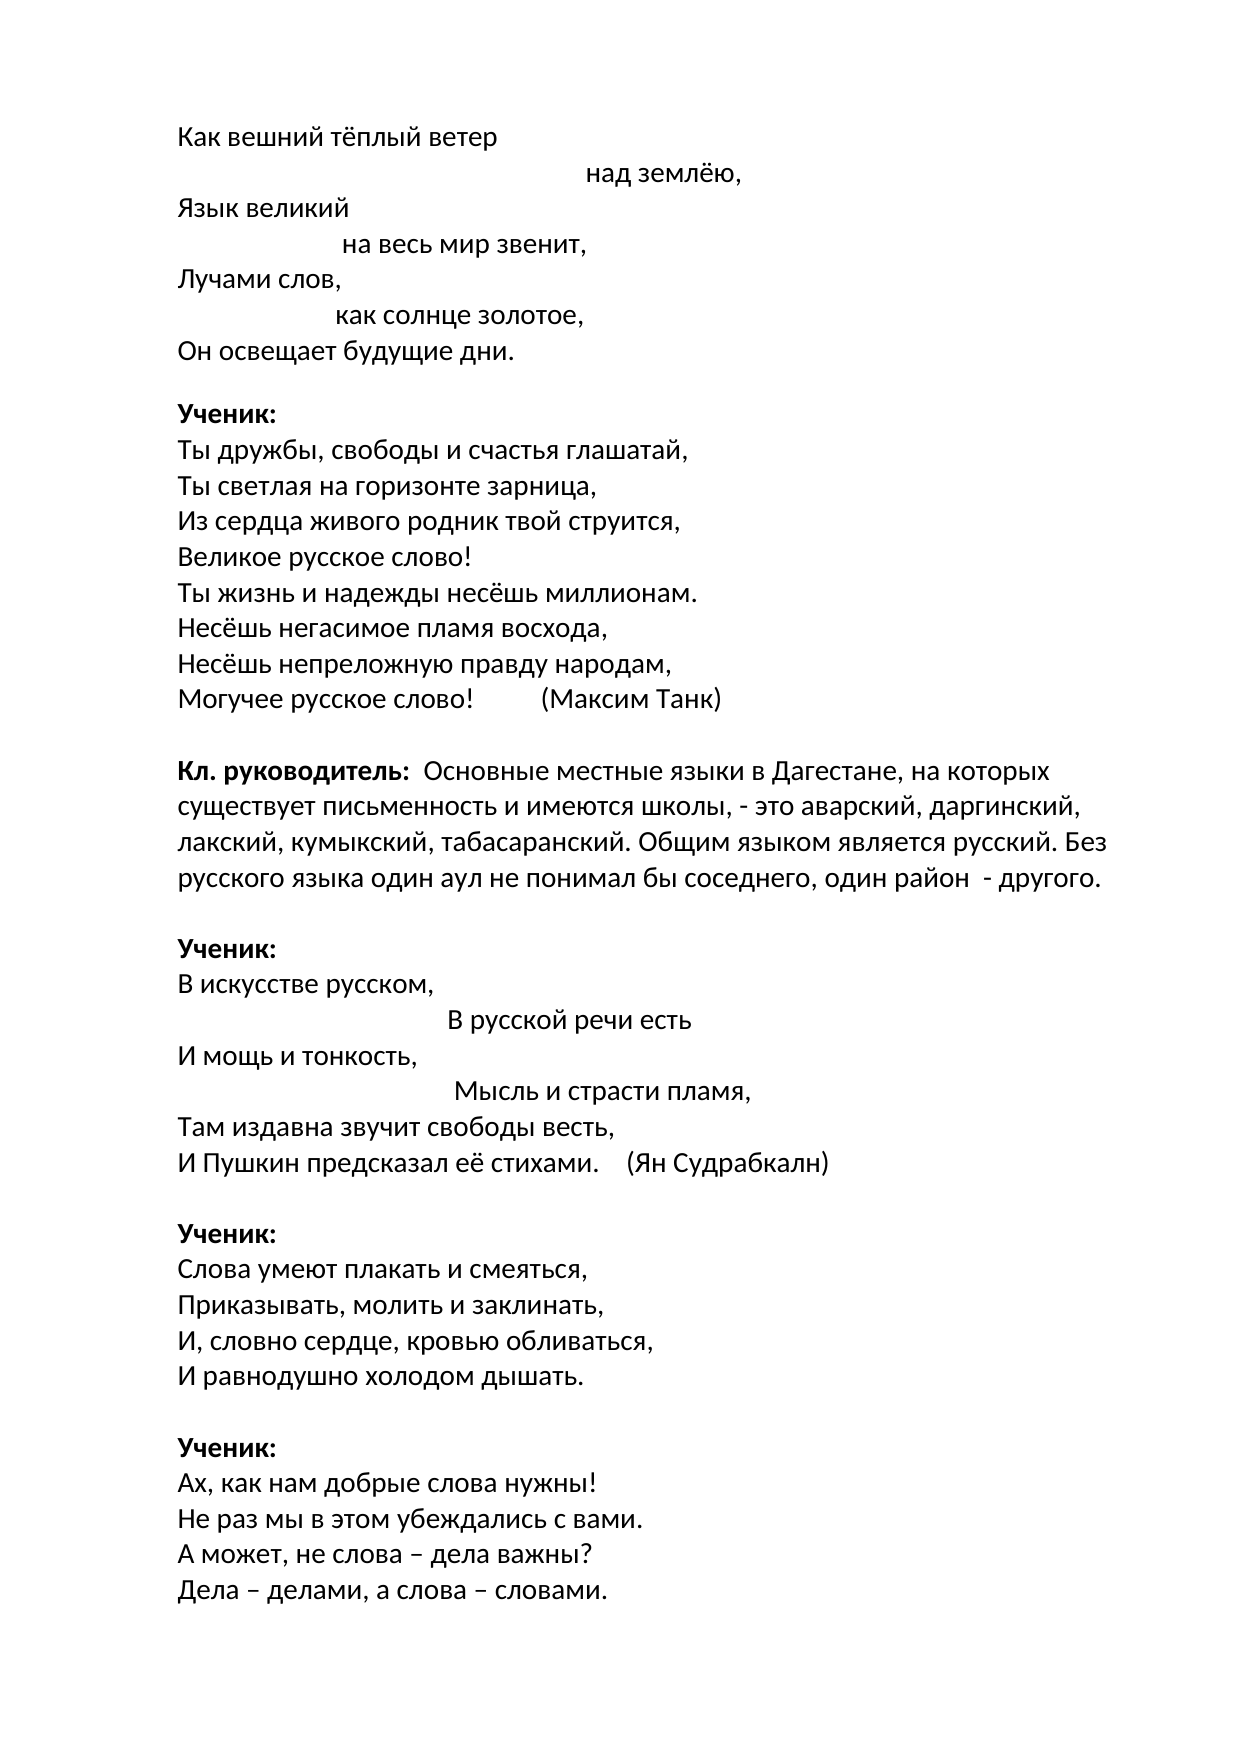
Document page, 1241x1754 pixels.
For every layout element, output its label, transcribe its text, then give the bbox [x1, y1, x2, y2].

text над землёю, [177, 154, 1152, 189]
text Не раз мы в этом убеждались с вами. [177, 1500, 1152, 1536]
text Слова умеют плакать и смеяться, [177, 1251, 1152, 1286]
text как солнце золотое, [177, 296, 1152, 332]
text Дела – делами, а слова – словами. [177, 1571, 1152, 1607]
text Могучее русское слово! (Максим Танк) [177, 681, 1152, 716]
text Язык великий [177, 189, 1152, 225]
text Несёшь непреложную правду народам, [177, 645, 1152, 681]
text Там издавна звучит свободы весть, [177, 1108, 1152, 1144]
text Ты светлая на горизонте зарница, [177, 467, 1152, 502]
text Ученик: [177, 1429, 1152, 1464]
text Ты жизнь и надежды несёшь миллионам. [177, 574, 1152, 609]
text И мощь и тонкость, [177, 1037, 1152, 1072]
text Ученик: [177, 1215, 1152, 1251]
text А может, не слова – дела важны? [177, 1536, 1152, 1571]
text Ученик: [177, 396, 1152, 431]
text Кл. руководитель: Основные местные языки в Дагестане, на которых существует письменность и имеются школы, - это аварский, даргинский, лакский, кумыкский, табасаранский. Общим языком является русский. Без русского языка один аул не понимал бы соседнего, один район - другого. [177, 752, 1152, 894]
text Ученик: [177, 930, 1152, 966]
text И Пушкин предсказал её стихами. (Ян Судрабкалн) [177, 1144, 1152, 1179]
text Ты дружбы, свободы и счастья глашатай, [177, 431, 1152, 467]
text Мысль и страсти пламя, [177, 1072, 1152, 1108]
text Несёшь негасимое пламя восхода, [177, 609, 1152, 645]
text В искусстве русском, [177, 966, 1152, 1001]
text В русской речи есть [177, 1001, 1152, 1037]
text И равнодушно холодом дышать. [177, 1357, 1152, 1393]
text Как вешний тёплый ветер [177, 118, 1152, 154]
text Он освещает будущие дни. [177, 332, 1152, 367]
text Приказывать, молить и заклинать, [177, 1286, 1152, 1322]
text Из сердца живого родник твой струится, [177, 502, 1152, 538]
text на весь мир звенит, [177, 225, 1152, 261]
text И, словно сердце, кровью обливаться, [177, 1322, 1152, 1357]
text Лучами слов, [177, 261, 1152, 296]
text Великое русское слово! [177, 538, 1152, 574]
text Ах, как нам добрые слова нужны! [177, 1464, 1152, 1500]
